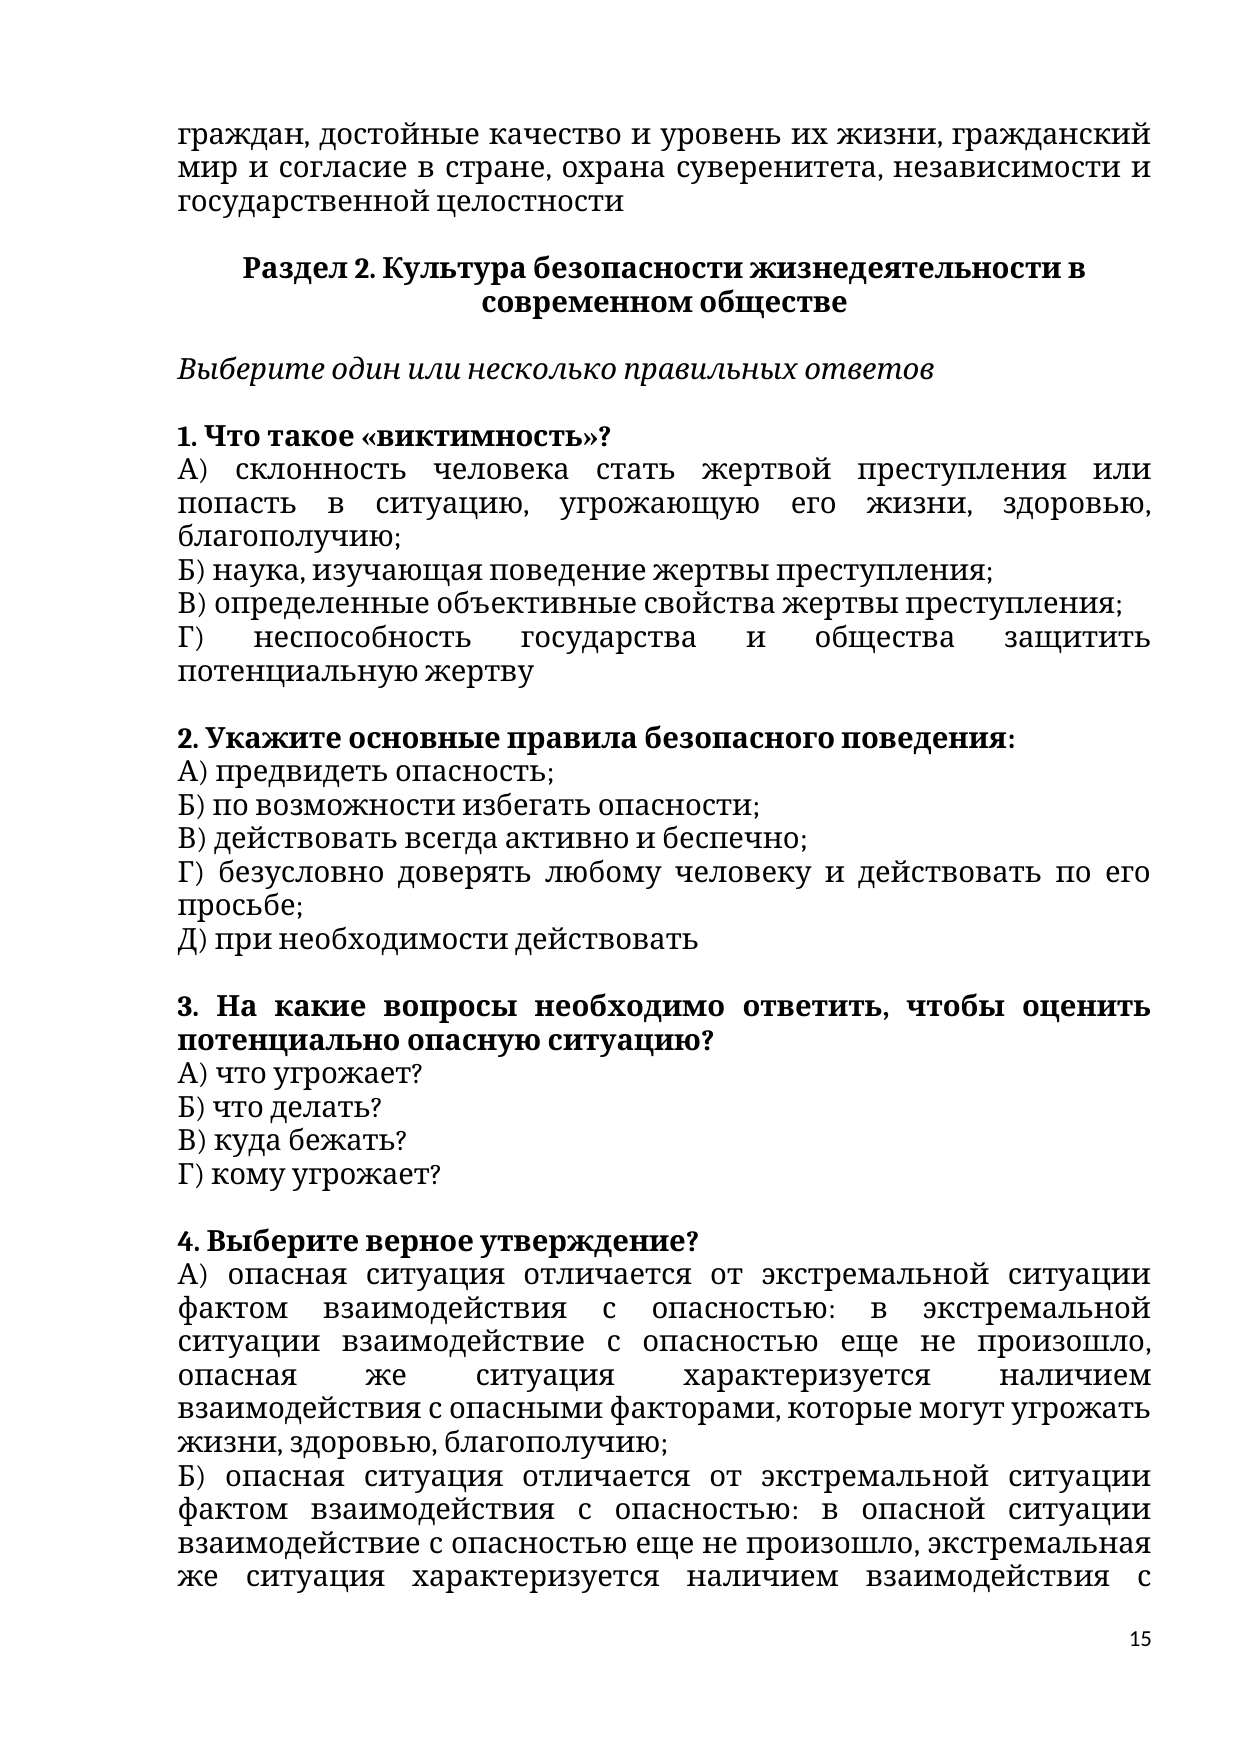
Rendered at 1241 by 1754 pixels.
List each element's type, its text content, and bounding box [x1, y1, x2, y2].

text Г) безусловно доверять любому человеку и действовать по его просьбе; [177, 856, 1152, 923]
text Б) что делать? [177, 1091, 1152, 1124]
text 1. Что такое «виктимность»? [177, 420, 1152, 453]
text А) что угрожает? [177, 1057, 1152, 1091]
text А) предвидеть опасность; [177, 755, 1152, 789]
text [177, 118, 1152, 219]
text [177, 1460, 1152, 1594]
text Выберите один или несколько правильных ответов [177, 353, 1152, 386]
text А) опасная ситуация отличается от экстремальной ситуации фактом взаимодействия с опасностью: в экстремальной ситуации взаимодействие с опасностью еще не произошло, опасная же ситуация характеризуется наличием взаимодействия с опасными факторами, которые могут угрожать жизни, здоровью, благополучию; [177, 1258, 1152, 1460]
text В) действовать всегда активно и беспечно; [177, 822, 1152, 856]
text 4. Выберите верное утверждение? [177, 1225, 1152, 1258]
text 3. На какие вопросы необходимо ответить, чтобы оценить потенциально опасную ситуацию? [177, 990, 1152, 1057]
text Б) наука, изучающая поведение жертвы преступления; [177, 554, 1152, 588]
text 2. Укажите основные правила безопасного поведения: [177, 722, 1152, 755]
text Б) по возможности избегать опасности; [177, 789, 1152, 822]
text В) определенные объективные свойства жертвы преступления; [177, 588, 1152, 621]
text Г) кому угрожает? [177, 1158, 1152, 1191]
text В) куда бежать? [177, 1124, 1152, 1158]
text Г) неспособность государства и общества защитить потенциальную жертву [177, 621, 1152, 688]
text Раздел 2. Культура безопасности жизнедеятельности в современном обществе [177, 252, 1152, 319]
text А) склонность человека стать жертвой преступления или попасть в ситуацию, угрожающую его жизни, здоровью, благополучию; [177, 453, 1152, 554]
text Д) при необходимости действовать [177, 923, 1152, 957]
